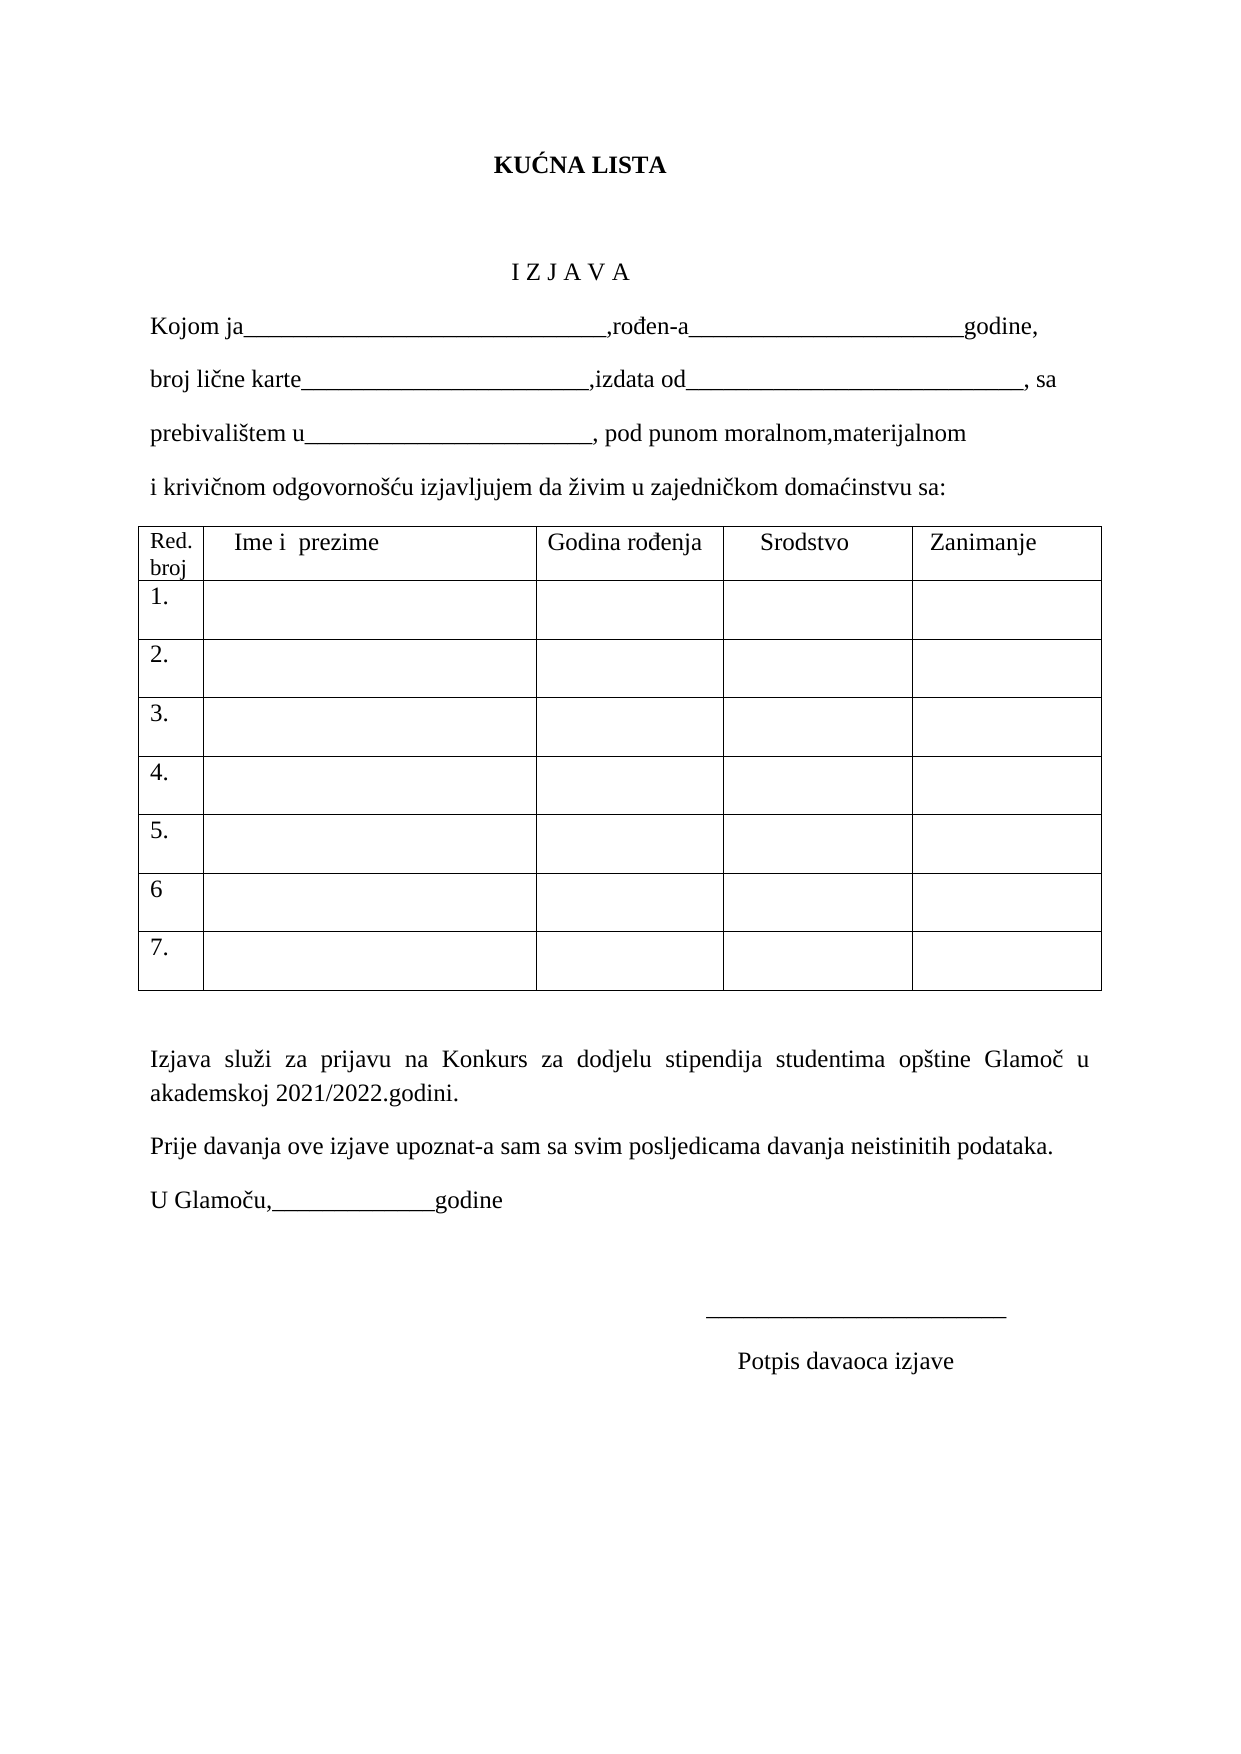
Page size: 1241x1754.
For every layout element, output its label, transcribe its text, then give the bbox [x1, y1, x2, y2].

table_cell [204, 757, 536, 814]
text i krivičnom odgovornošću izjavljujem da živim u zajedničkom domaćinstvu sa: [150, 472, 1090, 501]
table_cell [537, 932, 723, 990]
table_header Ime i prezime [204, 527, 536, 580]
table_cell [724, 581, 912, 638]
table_cell [724, 698, 912, 756]
text KUĆNA LISTA [150, 150, 1090, 179]
text Potpis davaoca izjave [150, 1346, 1090, 1375]
table_cell 6 [139, 874, 203, 931]
table_cell [537, 698, 723, 756]
table_cell [724, 640, 912, 697]
table_cell [913, 640, 1101, 697]
text ________________________ [150, 1292, 1090, 1321]
table_cell [204, 815, 536, 873]
table_cell [724, 757, 912, 814]
table_cell [724, 874, 912, 931]
table_cell 7. [139, 932, 203, 990]
table_cell [204, 932, 536, 990]
table_cell [913, 874, 1101, 931]
table_cell 4. [139, 757, 203, 814]
text broj lične karte_______________________,izdata od___________________________, sa [150, 364, 1090, 393]
table_cell [204, 640, 536, 697]
table_cell [913, 698, 1101, 756]
table_cell [537, 815, 723, 873]
table_header Red. broj [139, 527, 203, 580]
table_cell [724, 815, 912, 873]
table_cell [724, 932, 912, 990]
table_cell [537, 581, 723, 638]
table_cell [913, 932, 1101, 990]
table_header Godina rođenja [537, 527, 723, 580]
table_cell [537, 874, 723, 931]
table_cell [913, 757, 1101, 814]
text Prije davanja ove izjave upoznat-a sam sa svim posljedicama davanja neistinitih podataka. [150, 1131, 1090, 1160]
table_cell [204, 874, 536, 931]
table_cell [204, 581, 536, 638]
text prebivalištem u_______________________, pod punom moralnom,materijalnom [150, 418, 1090, 447]
table_cell 5. [139, 815, 203, 873]
table_cell [913, 581, 1101, 638]
text Izjava služi za prijavu na Konkurs za dodjelu stipendija studentima opštine Glamoč u akademskoj 2021/2022.godini. [150, 1044, 1090, 1106]
table_cell [537, 757, 723, 814]
text I Z J A V A [150, 257, 1090, 286]
table_cell [537, 640, 723, 697]
table_cell [204, 698, 536, 756]
table_header Srodstvo [724, 527, 912, 580]
text U Glamoču,_____________godine [150, 1185, 1090, 1214]
table_cell 1. [139, 581, 203, 638]
table_header Zanimanje [913, 527, 1101, 580]
table_cell 3. [139, 698, 203, 756]
table_cell [913, 815, 1101, 873]
table_cell 2. [139, 640, 203, 697]
text Kojom ja_____________________________,rođen-a______________________godine, [150, 311, 1090, 339]
